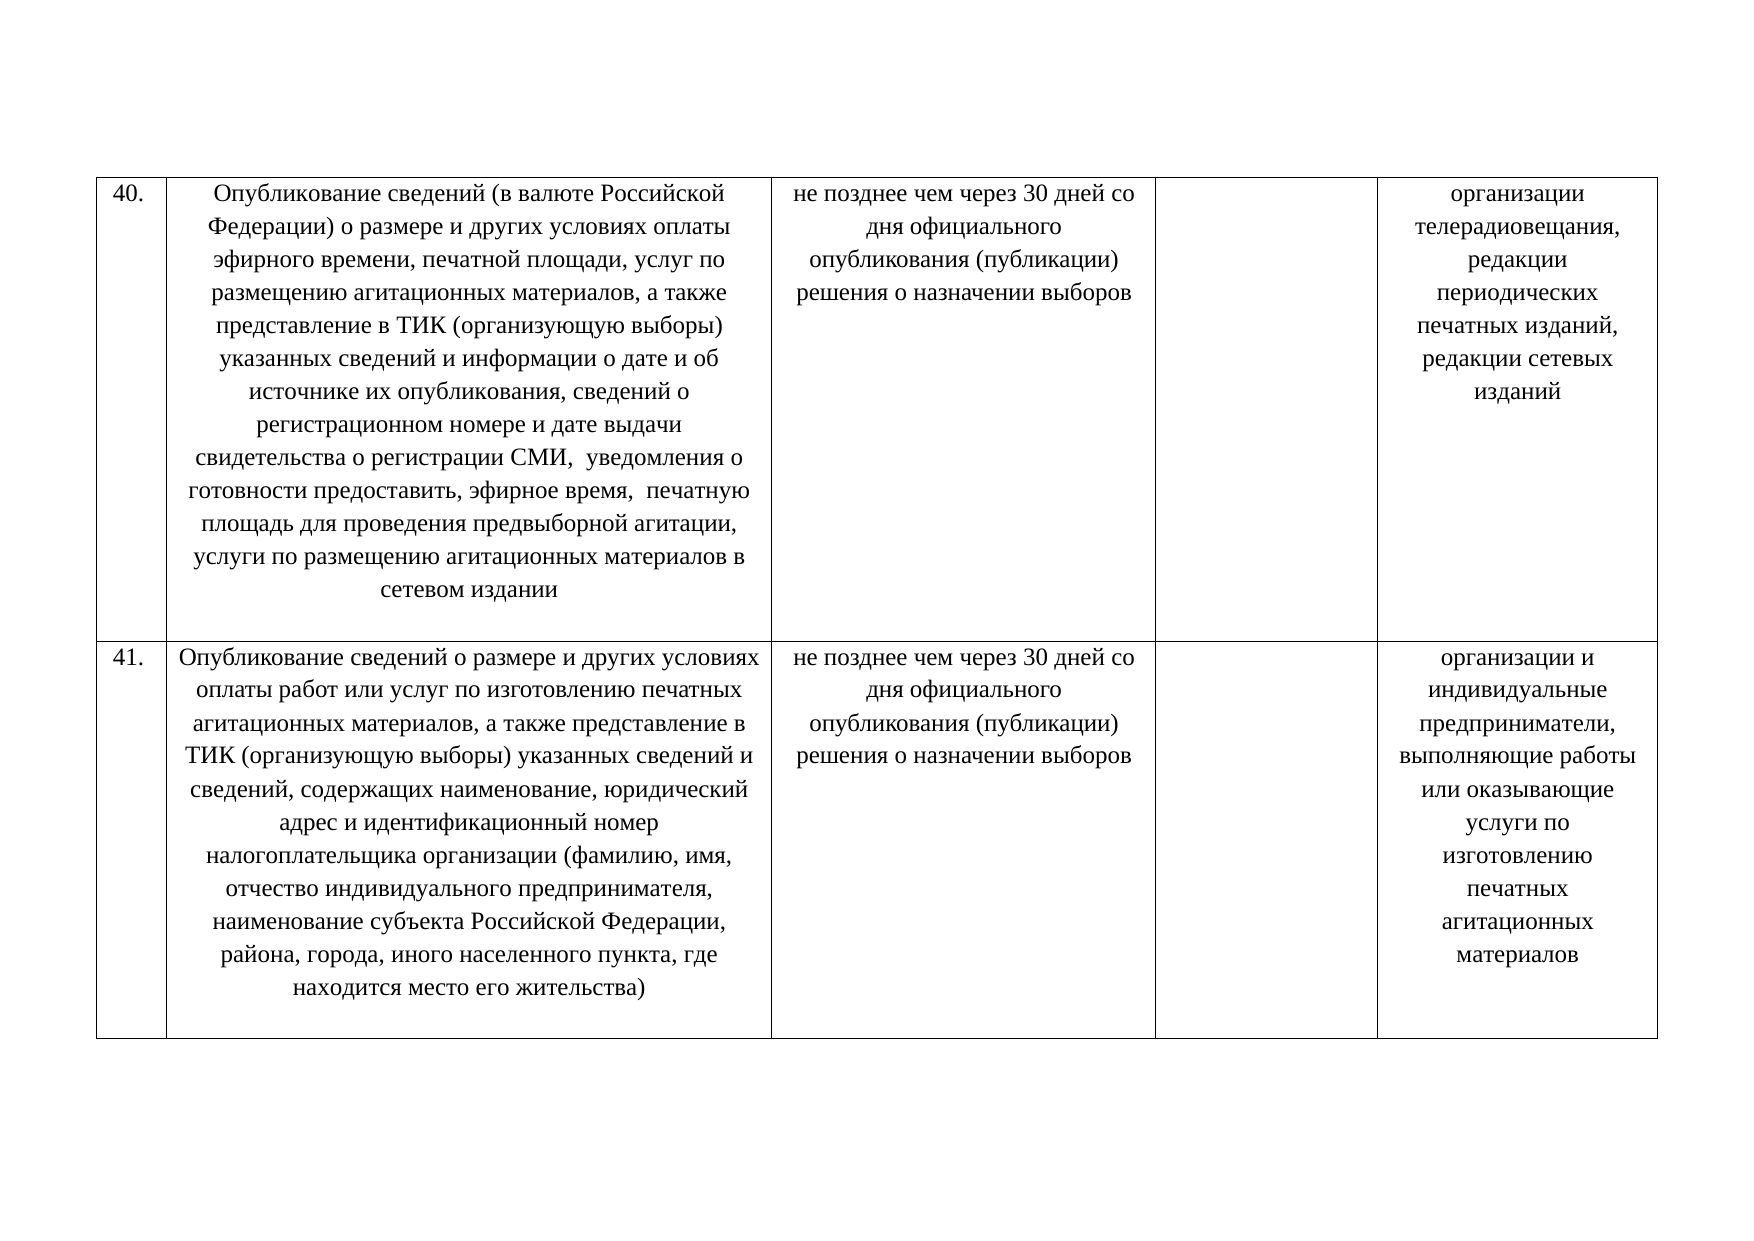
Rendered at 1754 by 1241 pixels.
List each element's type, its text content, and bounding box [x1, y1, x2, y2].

table_cell не позднее чем через 30 дней со дня официального опубликования (публикации) решения о назначении выборов [772, 178, 1155, 641]
table_cell не позднее чем через 30 дней со дня официального опубликования (публикации) решения о назначении выборов [772, 642, 1155, 1038]
table_cell Опубликование сведений (в валюте Российской Федерации) о размере и других условиях оплаты эфирного времени, печатной площади, услуг по размещению агитационных материалов, а также представление в ТИК (организующую выборы) указанных сведений и информации о дате и об источнике их опубликования, сведений о регистрационном номере и дате выдачи свидетельства о регистрации СМИ, уведомления о готовности предоставить, эфирное время, печатную площадь для проведения предвыборной агитации, услуги по размещению агитационных материалов в сетевом издании [167, 178, 771, 641]
table_cell организации телерадиовещания, редакции периодических печатных изданий, редакции сетевых изданий [1378, 178, 1657, 641]
table_cell [1156, 178, 1377, 641]
table_cell [97, 178, 166, 641]
table_cell организации и индивидуальные предприниматели, выполняющие работы или оказывающие услуги по изготовлению печатных агитационных материалов [1378, 642, 1657, 1038]
table_cell [1156, 642, 1377, 1038]
table_cell [97, 642, 166, 1038]
table_cell Опубликование сведений о размере и других условиях оплаты работ или услуг по изготовлению печатных агитационных материалов, а также представление в ТИК (организующую выборы) указанных сведений и сведений, содержащих наименование, юридический адрес и идентификационный номер налогоплательщика организации (фамилию, имя, отчество индивидуального предпринимателя, наименование субъекта Российской Федерации, района, города, иного населенного пункта, где находится место его жительства) [167, 642, 771, 1038]
